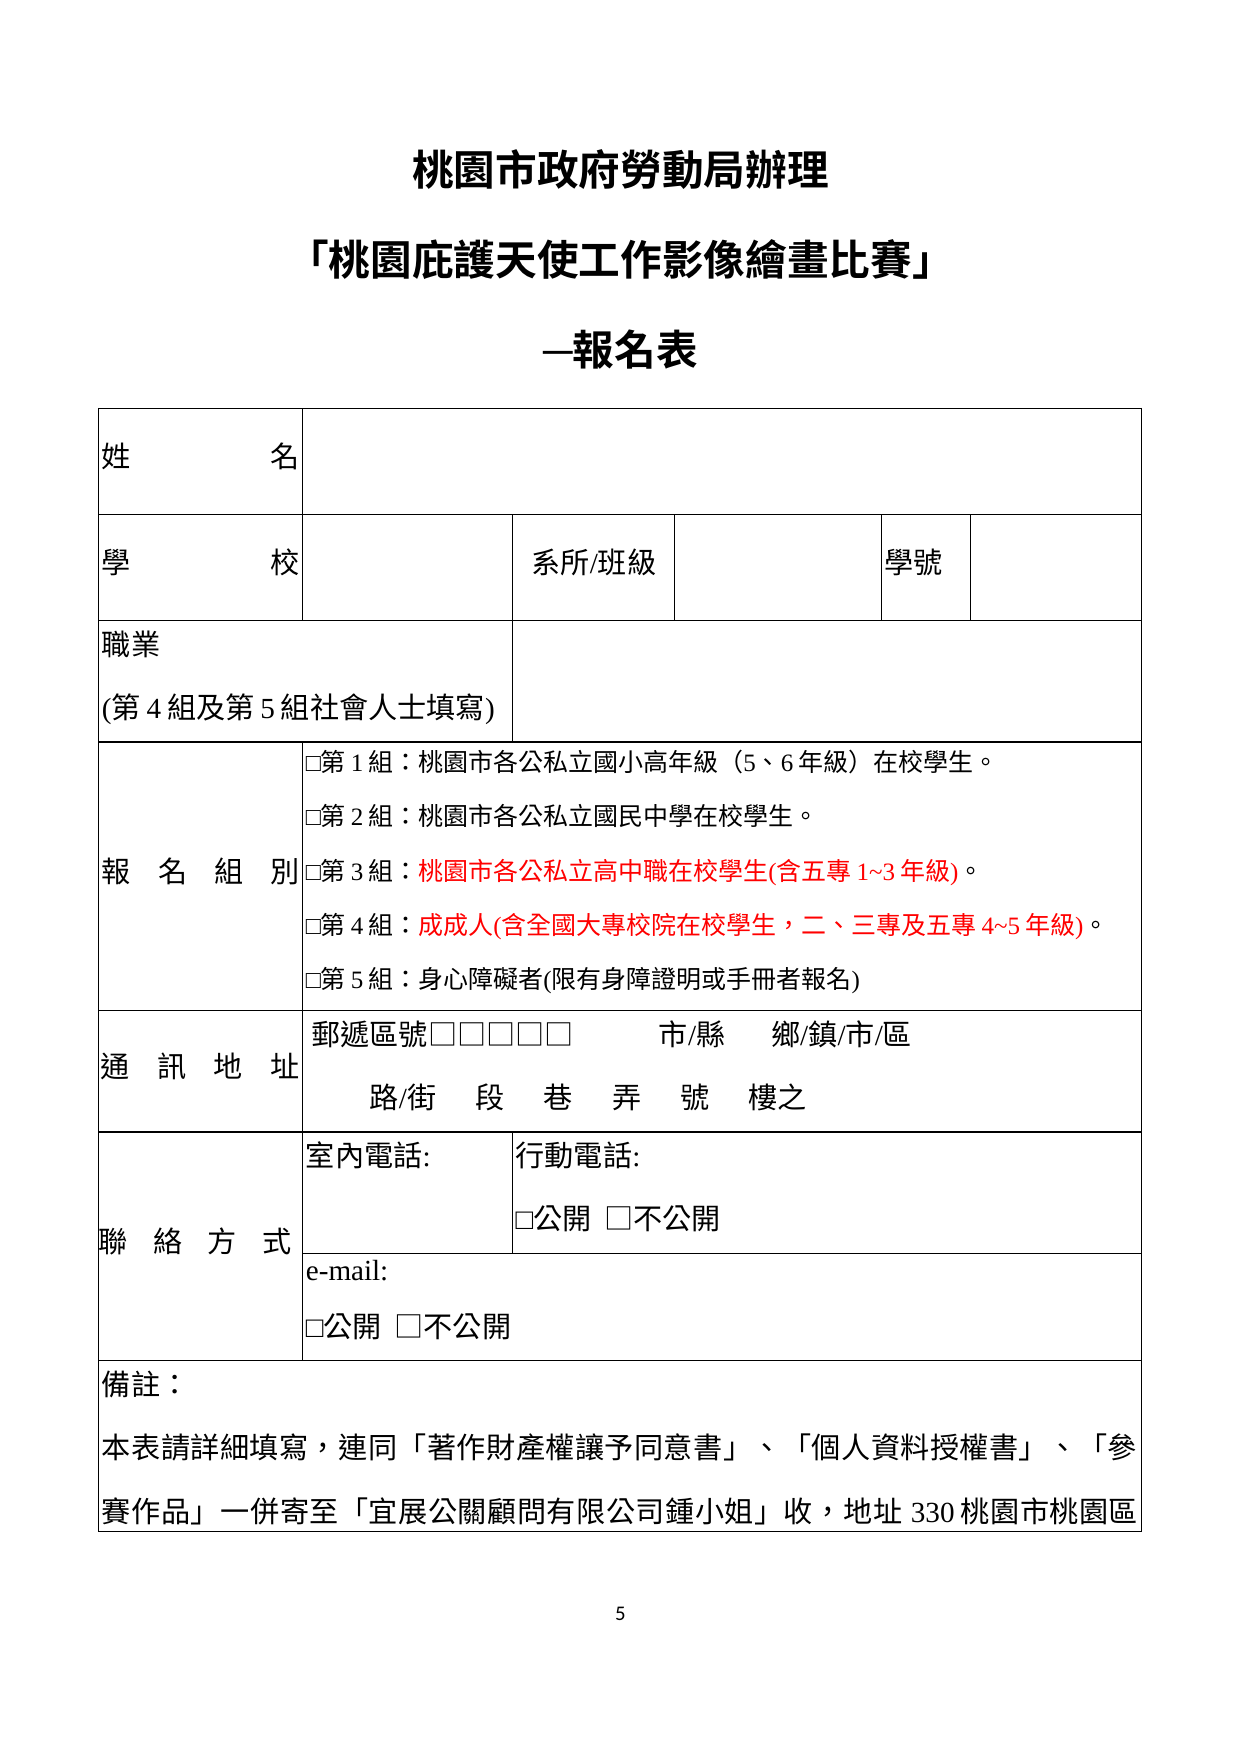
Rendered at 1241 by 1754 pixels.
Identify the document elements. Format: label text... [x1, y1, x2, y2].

table_cell 行動電話: □公開 □不公開 [513, 1133, 1141, 1252]
table_cell [513, 621, 1141, 741]
table_cell [303, 515, 512, 620]
table_cell 聯絡方式 [99, 1133, 302, 1360]
table_cell 學校 [99, 515, 302, 620]
table_cell 職業 (第4組及第5組社會人士填寫) [99, 621, 512, 741]
table_cell e-mail: □公開 □不公開 [303, 1254, 1141, 1360]
table_cell □第1組：桃園市各公私立國小高年級（5、6年級）在校學生。 □第2組：桃園市各公私立國民中學在校學生。 □第3組：桃園市各公私立高中職在校學生(含五專1~3年級)。 □第4組：成成人(含全國大專校院在校學生，二、三專及五專4~5年級)。 □第5組：身心障礙者(限有身障證明或手冊者報名) [303, 743, 1141, 1010]
table_cell 學號 [882, 515, 970, 620]
table_header [303, 409, 1141, 514]
text 桃園市政府勞動局辦理 「桃園庇護天使工作影像繪畫比賽」 ─報名表 [187, 137, 1053, 378]
table_cell [971, 515, 1141, 620]
table_cell 通訊地址 [99, 1011, 302, 1131]
table_cell 室內電話: [303, 1133, 512, 1252]
table_cell 郵遞區號□□□□□ 市/縣 鄉/鎮/市/區 路/街 段 巷 弄 號 樓之 [303, 1011, 1141, 1131]
table_cell [675, 515, 881, 620]
table_header 姓名 [99, 409, 302, 514]
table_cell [99, 1361, 1141, 1531]
table_cell 系所/班級 [513, 515, 674, 620]
table_cell 報名組別 [99, 743, 302, 1010]
